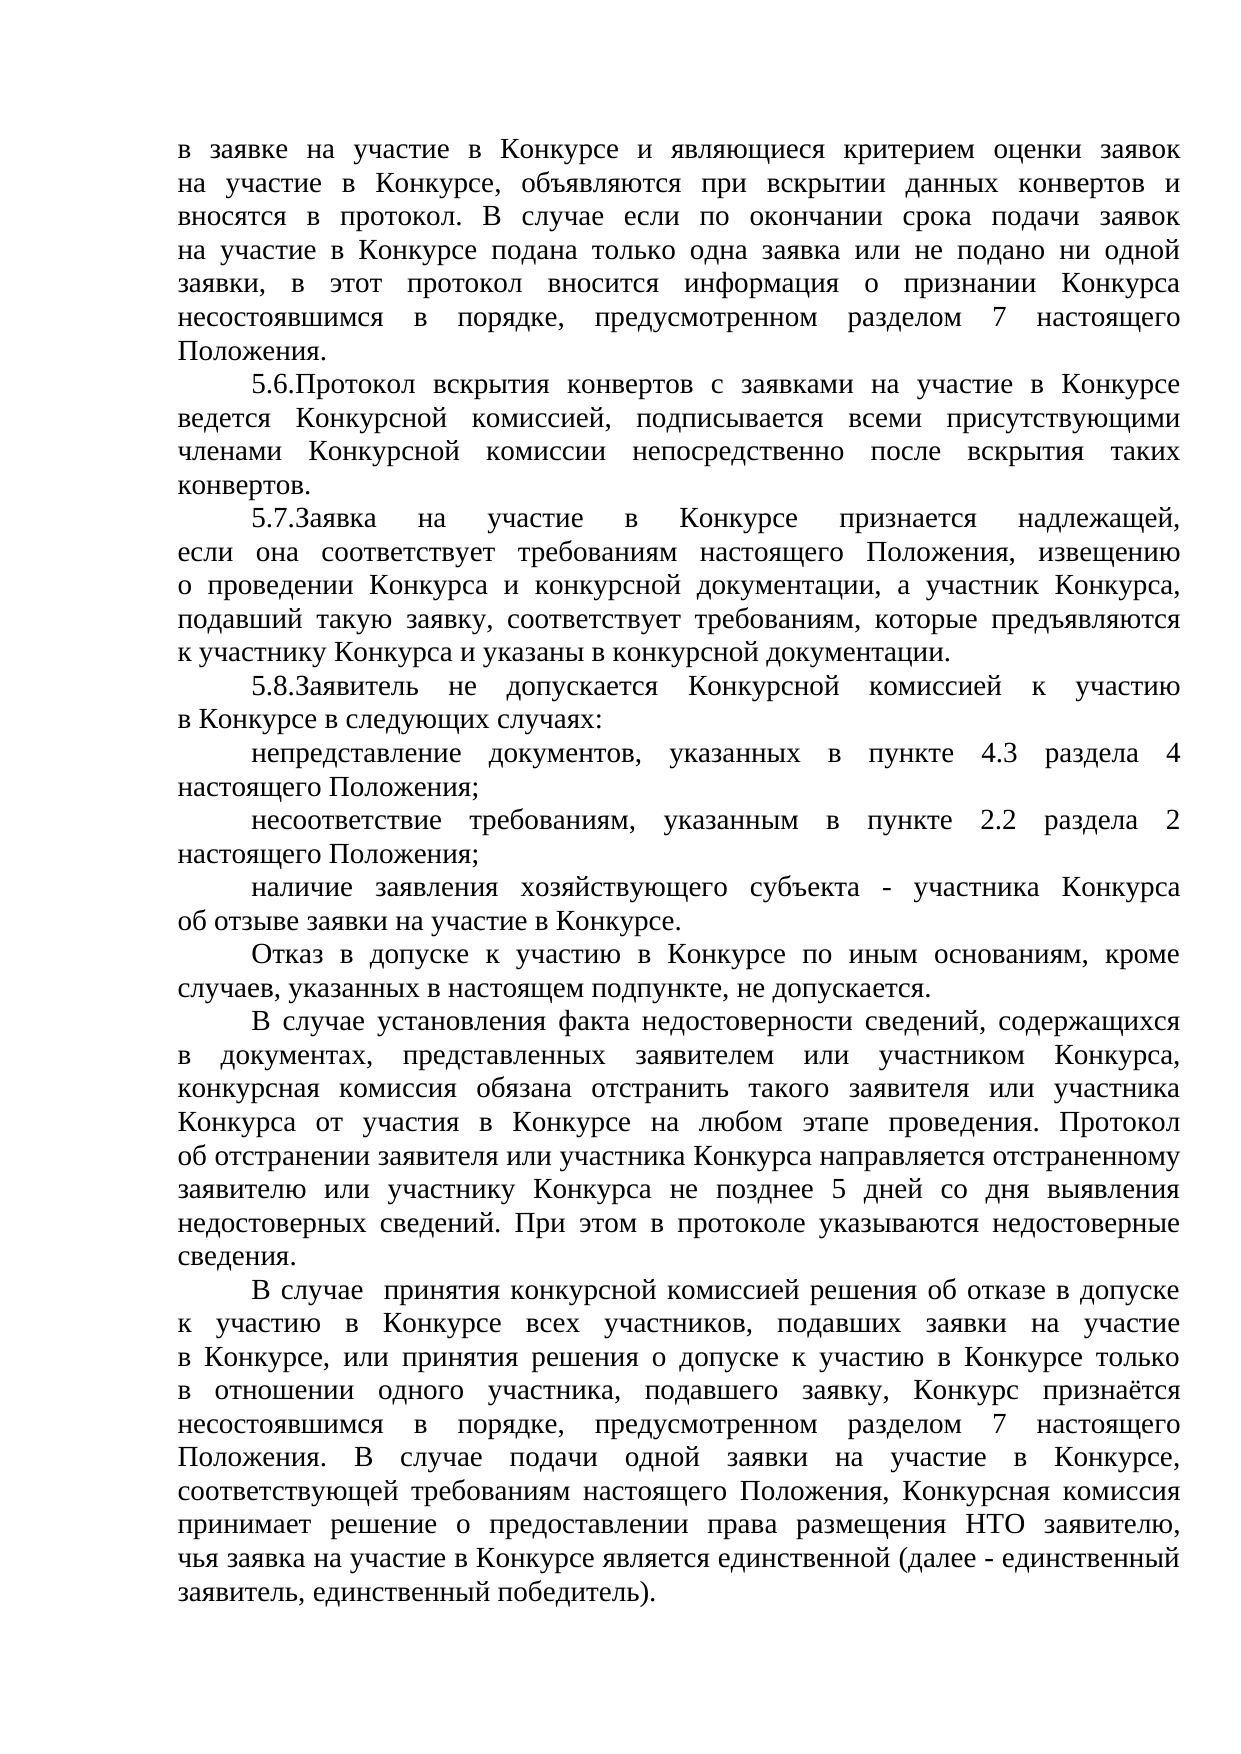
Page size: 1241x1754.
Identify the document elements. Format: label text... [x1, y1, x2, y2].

text В случае установления факта недостоверности сведений, содержащихся в документах, представленных заявителем или участником Конкурса, конкурсная комиссия обязана отстранить такого заявителя или участника Конкурса от участия в Конкурсе на любом этапе проведения. Протокол об отстранении заявителя или участника Конкурса направляется отстраненному заявителю или участнику Конкурса не позднее 5 дней со дня выявления недостоверных сведений. При этом в протоколе указываются недостоверные сведения. [177, 1003, 1181, 1272]
text непредставление документов, указанных в пункте 4.3 раздела 4 настоящего Положения; [177, 735, 1181, 802]
text 5.6.Протокол вскрытия конвертов с заявками на участие в Конкурсе ведется Конкурсной комиссией, подписывается всеми присутствующими членами Конкурсной комиссии непосредственно после вскрытия таких конвертов. [177, 366, 1181, 500]
text 5.8.Заявитель не допускается Конкурсной комиссией к участию в Конкурсе в следующих случаях: [177, 668, 1181, 735]
text Отказ в допуске к участию в Конкурсе по иным основаниям, кроме случаев, указанных в настоящем подпункте, не допускается. [177, 936, 1181, 1003]
text В случае принятия конкурсной комиссией решения об отказе в допуске к участию в Конкурсе всех участников, подавших заявки на участие в Конкурсе, или принятия решения о допуске к участию в Конкурсе только в отношении одного участника, подавшего заявку, Конкурс признаётся несостоявшимся в порядке, предусмотренном разделом 7 настоящего Положения. В случае подачи одной заявки на участие в Конкурсе, соответствующей требованиям настоящего Положения, Конкурсная комиссия принимает решение о предоставлении права размещения НТО заявителю, чья заявка на участие в Конкурсе является единственной (далее - единственный заявитель, единственный победитель). [177, 1272, 1181, 1607]
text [177, 131, 1181, 366]
text наличие заявления хозяйствующего субъекта - участника Конкурса об отзыве заявки на участие в Конкурсе. [177, 869, 1181, 936]
text несоответствие требованиям, указанным в пункте 2.2 раздела 2 настоящего Положения; [177, 802, 1181, 869]
text 5.7.Заявка на участие в Конкурсе признается надлежащей, если она соответствует требованиям настоящего Положения, извещению о проведении Конкурса и конкурсной документации, а участник Конкурса, подавший такую заявку, соответствует требованиям, которые предъявляются к участнику Конкурса и указаны в конкурсной документации. [177, 500, 1181, 668]
